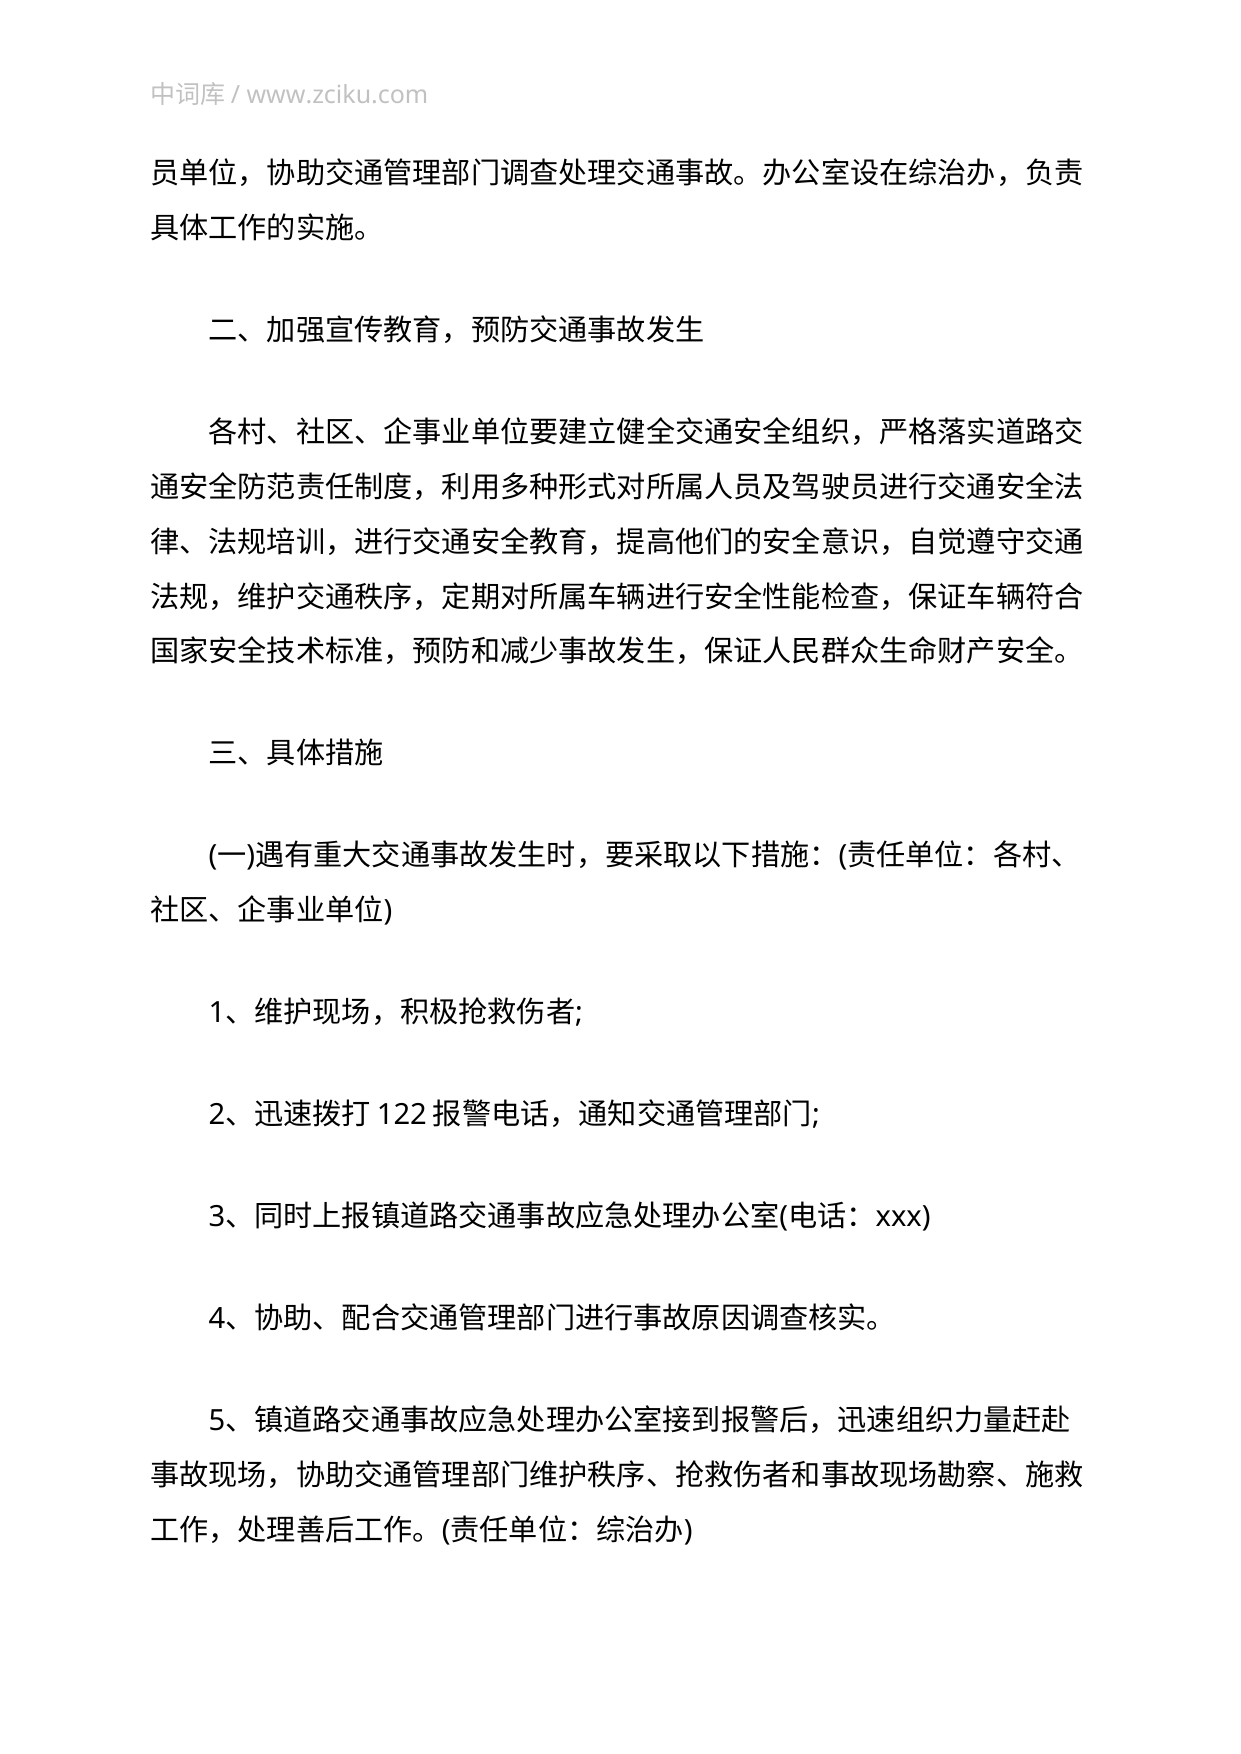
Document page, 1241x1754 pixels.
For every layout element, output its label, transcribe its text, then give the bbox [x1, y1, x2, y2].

text 1、维护现场，积极抢救伤者; [150, 988, 1090, 1031]
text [150, 150, 1090, 247]
text 4、协助、配合交通管理部门进行事故原因调查核实。 [150, 1294, 1090, 1337]
text 5、镇道路交通事故应急处理办公室接到报警后，迅速组织力量赶赴事故现场，协助交通管理部门维护秩序、抢救伤者和事故现场勘察、施救工作，处理善后工作。(责任单位：综治办) [150, 1396, 1090, 1549]
text 三、具体措施 [150, 730, 1090, 772]
text 二、加强宣传教育，预防交通事故发生 [150, 307, 1090, 349]
text 各村、社区、企事业单位要建立健全交通安全组织，严格落实道路交通安全防范责任制度，利用多种形式对所属人员及驾驶员进行交通安全法律、法规培训，进行交通安全教育，提高他们的安全意识，自觉遵守交通法规，维护交通秩序，定期对所属车辆进行安全性能检查，保证车辆符合国家安全技术标准，预防和减少事故发生，保证人民群众生命财产安全。 [150, 408, 1090, 670]
text 2、迅速拨打122报警电话，通知交通管理部门; [150, 1091, 1090, 1133]
text 3、同时上报镇道路交通事故应急处理办公室(电话：xxx) [150, 1192, 1090, 1235]
text (一)遇有重大交通事故发生时，要采取以下措施：(责任单位：各村、社区、企事业单位) [150, 832, 1090, 929]
